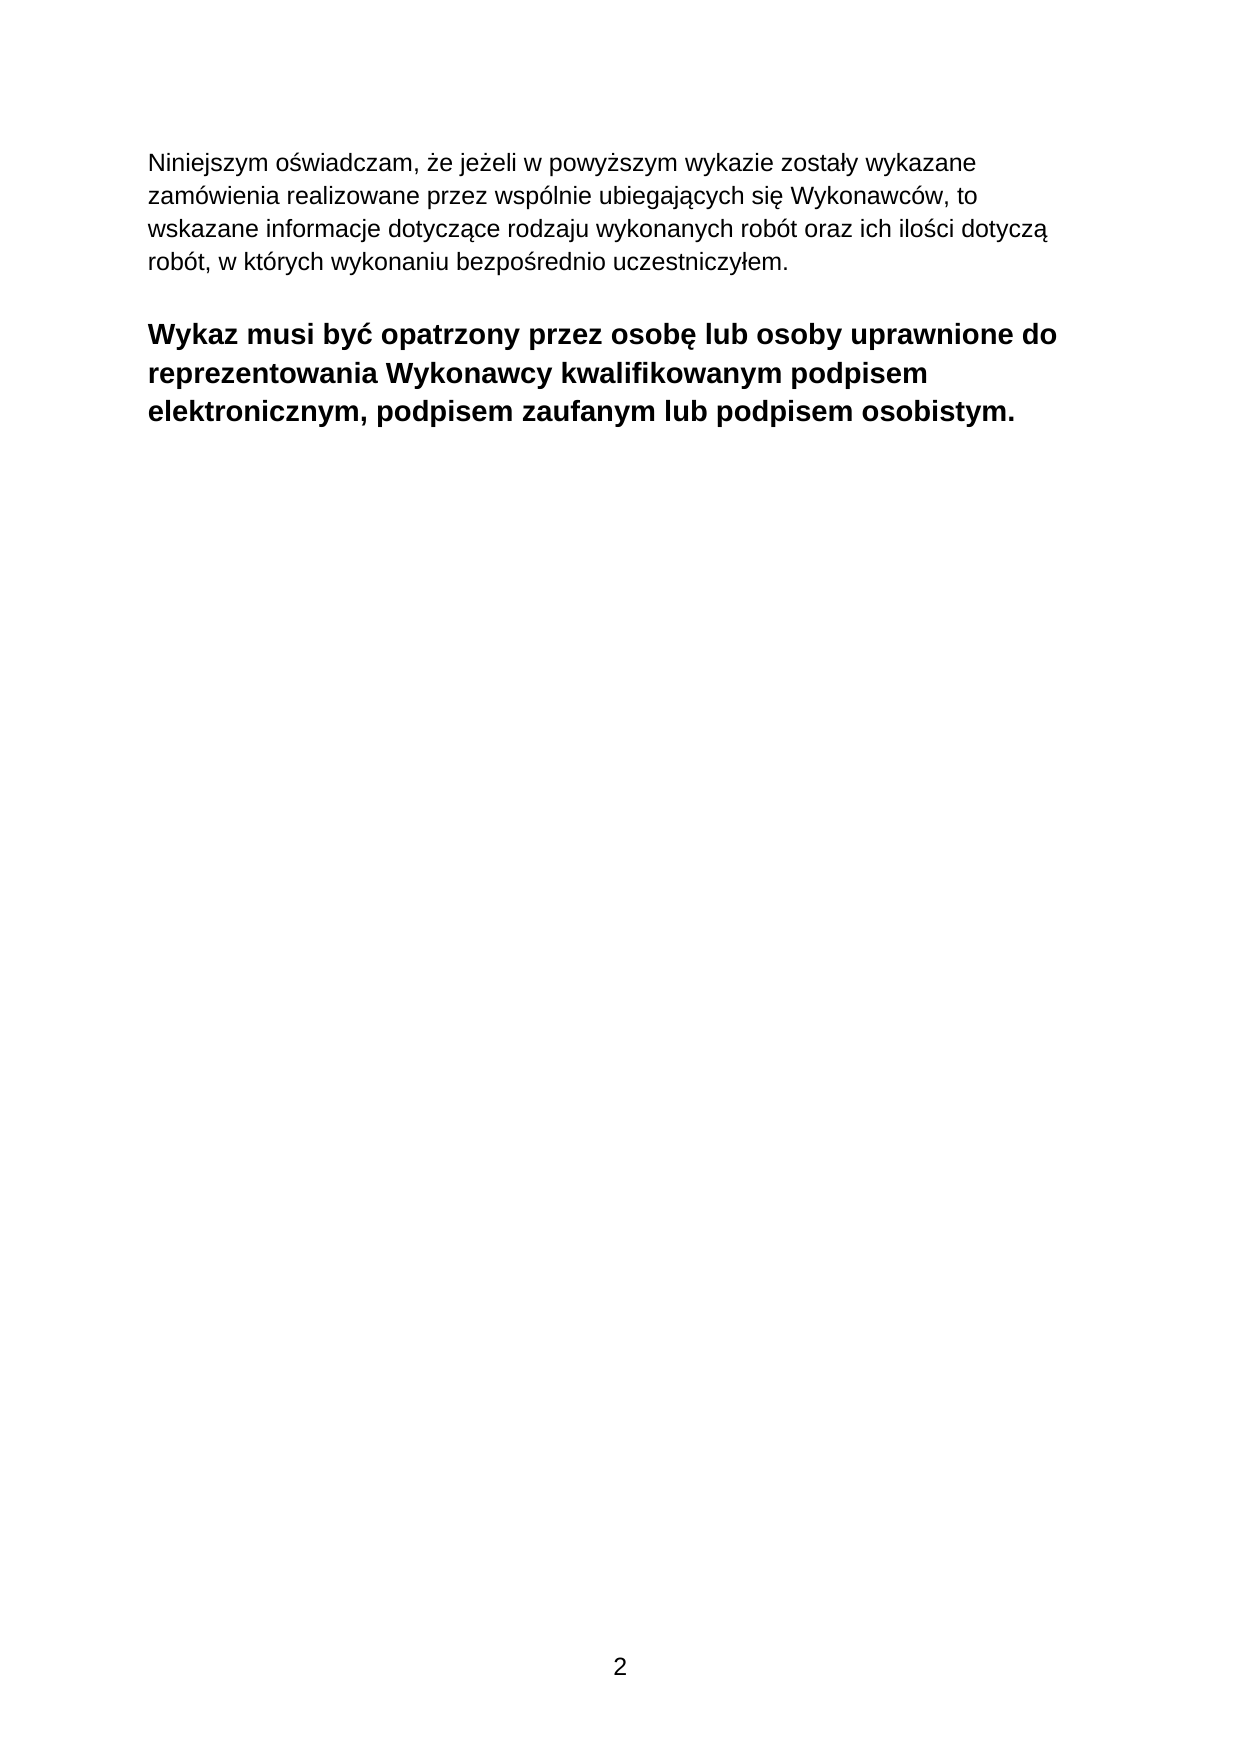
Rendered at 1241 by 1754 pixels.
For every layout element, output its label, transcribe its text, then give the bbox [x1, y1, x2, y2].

text Niniejszym oświadczam, że jeżeli w powyższym wykazie zostały wykazane zamówienia realizowane przez wspólnie ubiegających się Wykonawców, to wskazane informacje dotyczące rodzaju wykonanych robót oraz ich ilości dotyczą robót, w których wykonaniu bezpośrednio uczestniczyłem. [148, 148, 1093, 275]
text Wykaz musi być opatrzony przez osobę lub osoby uprawnione do reprezentowania Wykonawcy kwalifikowanym podpisem elektronicznym, podpisem zaufanym lub podpisem osobistym. [148, 317, 1093, 428]
